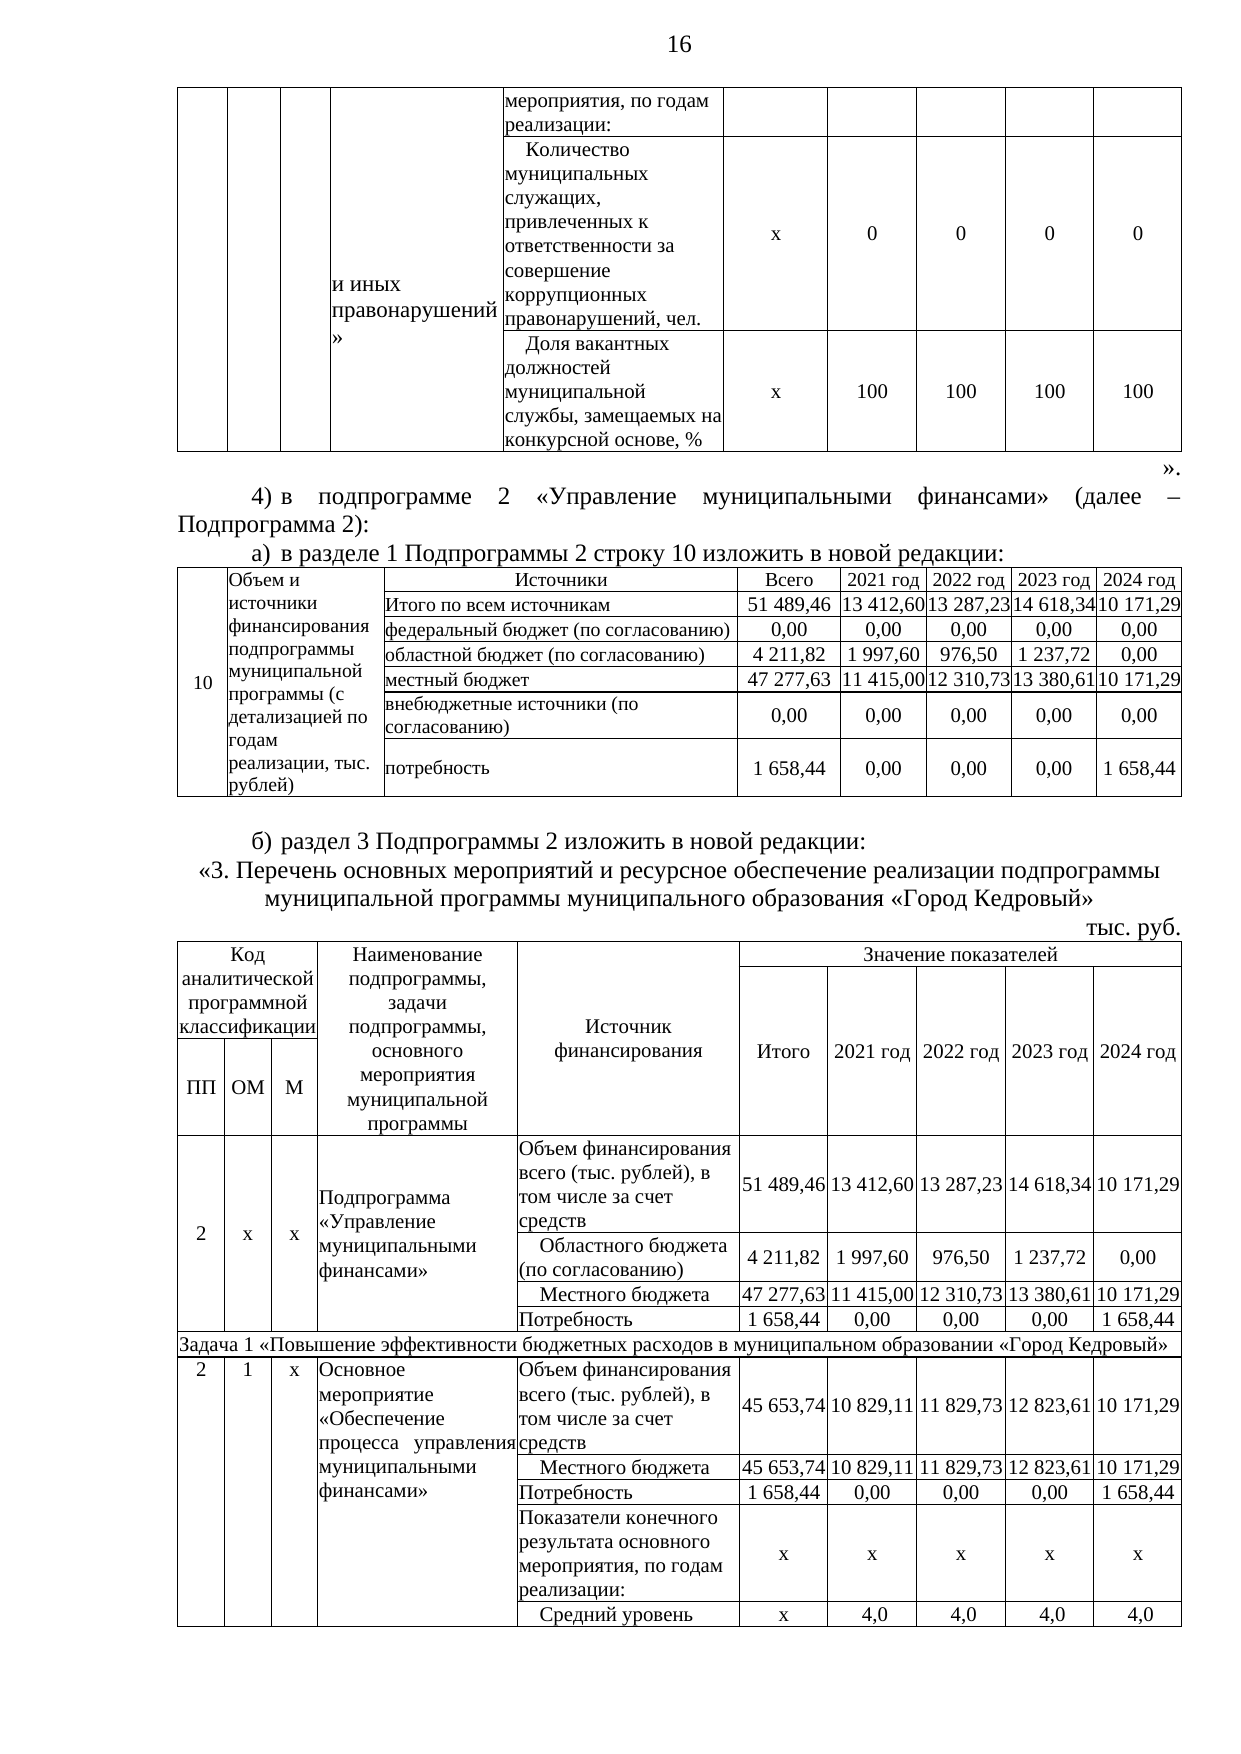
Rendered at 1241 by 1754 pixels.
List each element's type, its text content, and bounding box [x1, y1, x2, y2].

table_cell 11 415,00 [828, 1282, 916, 1306]
table_cell 2021 год [828, 967, 916, 1134]
table_cell федеральный бюджет (по согласованию) [385, 617, 737, 641]
table_cell 0,00 [841, 617, 926, 641]
table_cell х [724, 331, 827, 451]
table_cell 1 237,72 [1006, 1233, 1093, 1281]
table_cell 0,00 [927, 617, 1011, 641]
table_cell областной бюджет (по согласованию) [385, 642, 737, 666]
table_cell 4,0 [917, 1602, 1005, 1626]
table_cell 45 653,74 [740, 1358, 827, 1454]
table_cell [504, 88, 723, 136]
table_cell 10 171,29 [1097, 667, 1181, 691]
table_cell Показатели конечного результата основного мероприятия, по годам реализации: [518, 1505, 739, 1601]
table_cell x [272, 1358, 317, 1626]
table_cell местный бюджет [385, 667, 737, 691]
table_cell 0,00 [1006, 1480, 1093, 1504]
table_cell 976,50 [927, 642, 1011, 666]
table_cell 1 658,44 [740, 1307, 827, 1331]
table_cell 0,00 [738, 617, 840, 641]
table_cell Итого [740, 967, 827, 1134]
table_cell 0,00 [1097, 617, 1181, 641]
table_cell 10 171,29 [1094, 1358, 1181, 1454]
table_cell М [272, 1039, 317, 1134]
table_cell 0 [917, 137, 1005, 330]
table_cell 100 [1006, 331, 1093, 451]
table_cell 0,00 [927, 739, 1011, 796]
table_cell 1 237,72 [1012, 642, 1096, 666]
table_cell 1 658,44 [738, 739, 840, 796]
table_cell ОМ [225, 1039, 271, 1134]
table_cell Основное мероприятие «Обеспечение процесса управления муниципальными финансами» [318, 1358, 517, 1626]
table_header Источники [385, 568, 737, 591]
list в подпрограмме 2 «Управление муниципальными финансами» (далее – Подпрограмма 2): [177, 481, 1181, 538]
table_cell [518, 1602, 739, 1626]
table_cell Потребность [518, 1307, 739, 1331]
table_cell Задача 1 «Повышение эффективности бюджетных расходов в муниципальном образовании «Город Кедровый» [178, 1332, 1181, 1356]
table_cell х [724, 88, 827, 136]
table_cell х [917, 1505, 1005, 1601]
table_cell 0,00 [1094, 1233, 1181, 1281]
list в разделе 1 Подпрограммы 2 строку 10 изложить в новой редакции: [177, 538, 1181, 567]
table_cell х [740, 1505, 827, 1601]
table_cell 0,00 [1097, 693, 1181, 738]
table_cell 13 412,60 [828, 1136, 916, 1232]
table_header Код аналитической программной классификации [178, 942, 317, 1038]
table_cell 2022 год [917, 967, 1005, 1134]
table_cell 4,0 [1094, 1602, 1181, 1626]
table_cell 2024 год [1094, 967, 1181, 1134]
table_cell 10 829,11 [828, 1455, 916, 1479]
table_cell Потребность [518, 1480, 739, 1504]
table_cell 0,00 [841, 739, 926, 796]
table_cell x [225, 1136, 271, 1331]
table_cell 2 [178, 1136, 224, 1331]
table_cell 0,00 [1012, 693, 1096, 738]
table_header 10 [178, 568, 227, 796]
table_cell Итого по всем источникам [385, 592, 737, 616]
table_cell 4,0 [1006, 1602, 1093, 1626]
table_cell x [272, 1136, 317, 1331]
table_cell 10 829,11 [828, 1358, 916, 1454]
table_cell 100 [1094, 331, 1181, 451]
table_cell х [724, 137, 827, 330]
table_cell 10 171,29 [1094, 1136, 1181, 1232]
table_cell 12 310,73 [927, 667, 1011, 691]
table_cell х [1006, 1505, 1093, 1601]
table_header 2022 год [927, 568, 1011, 591]
table_cell 51 489,46 [738, 592, 840, 616]
table_cell 0,00 [841, 693, 926, 738]
table_cell 11 829,73 [917, 1358, 1005, 1454]
table_header Наименование подпрограммы, задачи подпрограммы, основного мероприятия муниципальной программы [318, 942, 517, 1134]
table_cell ПП [178, 1039, 224, 1134]
table_cell 11 415,00 [841, 667, 926, 691]
table_cell 13 287,23 [927, 592, 1011, 616]
table_cell 0,00 [1012, 739, 1096, 796]
table_cell 14 618,34 [1012, 592, 1096, 616]
table_header 2021 год [841, 568, 926, 591]
table_cell 13 380,61 [1006, 1282, 1093, 1306]
table_header 2024 год [1097, 568, 1181, 591]
table_header Источник финансирования [518, 942, 739, 1134]
table_cell х [1094, 88, 1181, 136]
table_cell 0,00 [828, 1307, 916, 1331]
table_cell 1 [225, 1358, 271, 1626]
table_cell 2 [178, 1358, 224, 1626]
table_cell 51 489,46 [740, 1136, 827, 1232]
text «3. Перечень основных мероприятий и ресурсное обеспечение реализации подпрограммы [177, 855, 1181, 883]
table_header Объем и источники финансирования подпрограммы муниципальной программы (с детализацией по годам реализации, тыс. рублей) [228, 568, 384, 796]
table_cell 0,00 [917, 1480, 1005, 1504]
table_cell 100 [917, 331, 1005, 451]
table_cell 100 [828, 331, 916, 451]
text тыс. руб. [177, 912, 1181, 941]
table_cell 13 412,60 [841, 592, 926, 616]
table_cell 12 823,61 [1006, 1455, 1093, 1479]
table_cell 0,00 [1012, 617, 1096, 641]
table_cell х [1006, 88, 1093, 136]
table_cell 1 997,60 [841, 642, 926, 666]
table_cell Объем финансирования всего (тыс. рублей), в том числе за счет средств [518, 1358, 739, 1454]
table_cell потребность [385, 739, 737, 796]
table_cell 2023 год [1006, 967, 1093, 1134]
table_header 2023 год [1012, 568, 1096, 591]
table_cell 0 [828, 137, 916, 330]
table_cell 0 [1094, 137, 1181, 330]
table_cell 0,00 [738, 693, 840, 738]
table_cell 14 618,34 [1006, 1136, 1093, 1232]
table_cell 1 658,44 [1097, 739, 1181, 796]
table_cell 10 171,29 [1094, 1455, 1181, 1479]
table_cell 10 171,29 [1097, 592, 1181, 616]
table_cell х [828, 1505, 916, 1601]
table_cell 0,00 [927, 693, 1011, 738]
table_cell 1 658,44 [1094, 1307, 1181, 1331]
table_cell х [1094, 1505, 1181, 1601]
table_cell 1 997,60 [828, 1233, 916, 1281]
table_cell Объем финансирования всего (тыс. рублей), в том числе за счет средств [518, 1136, 739, 1232]
text _». [177, 452, 1181, 481]
table_cell Подпрограмма «Управление муниципальными финансами» [318, 1136, 517, 1331]
table_cell 976,50 [917, 1233, 1005, 1281]
table_cell Местного бюджета [518, 1282, 739, 1306]
table_cell 1 658,44 [1094, 1480, 1181, 1504]
table_cell 45 653,74 [740, 1455, 827, 1479]
table_cell 13 380,61 [1012, 667, 1096, 691]
table_cell 4 211,82 [738, 642, 840, 666]
table_cell Количество муниципальных служащих, привлеченных к ответственности за совершение коррупционных правонарушений, чел. [504, 137, 723, 330]
table_cell 1 658,44 [740, 1480, 827, 1504]
table_cell 4 211,82 [740, 1233, 827, 1281]
table_cell Областного бюджета (по согласованию) [518, 1233, 739, 1281]
list раздел 3 Подпрограммы 2 изложить в новой редакции: [177, 826, 1181, 855]
table_cell 11 829,73 [917, 1455, 1005, 1479]
table_header Всего [738, 568, 840, 591]
table_cell 0,00 [1006, 1307, 1093, 1331]
table_cell 12 823,61 [1006, 1358, 1093, 1454]
table_cell 0,00 [917, 1307, 1005, 1331]
table_cell х [917, 88, 1005, 136]
table_cell 47 277,63 [740, 1282, 827, 1306]
table_cell 12 310,73 [917, 1282, 1005, 1306]
table_cell 0,00 [1097, 642, 1181, 666]
table_header Значение показателей [740, 942, 1181, 966]
table_cell 0,00 [828, 1480, 916, 1504]
table_cell Местного бюджета [518, 1455, 739, 1479]
text муниципальной программы муниципального образования «Город Кедровый» [177, 883, 1181, 912]
table_cell 13 287,23 [917, 1136, 1005, 1232]
table_cell 4,0 [828, 1602, 916, 1626]
table_cell Доля вакантных должностей муниципальной службы, замещаемых на конкурсной основе, % [504, 331, 723, 451]
table_cell 47 277,63 [738, 667, 840, 691]
table_cell 0 [1006, 137, 1093, 330]
table_cell внебюджетные источники (по согласованию) [385, 693, 737, 738]
table_cell х [740, 1602, 827, 1626]
table_cell 10 171,29 [1094, 1282, 1181, 1306]
table_cell х [828, 88, 916, 136]
